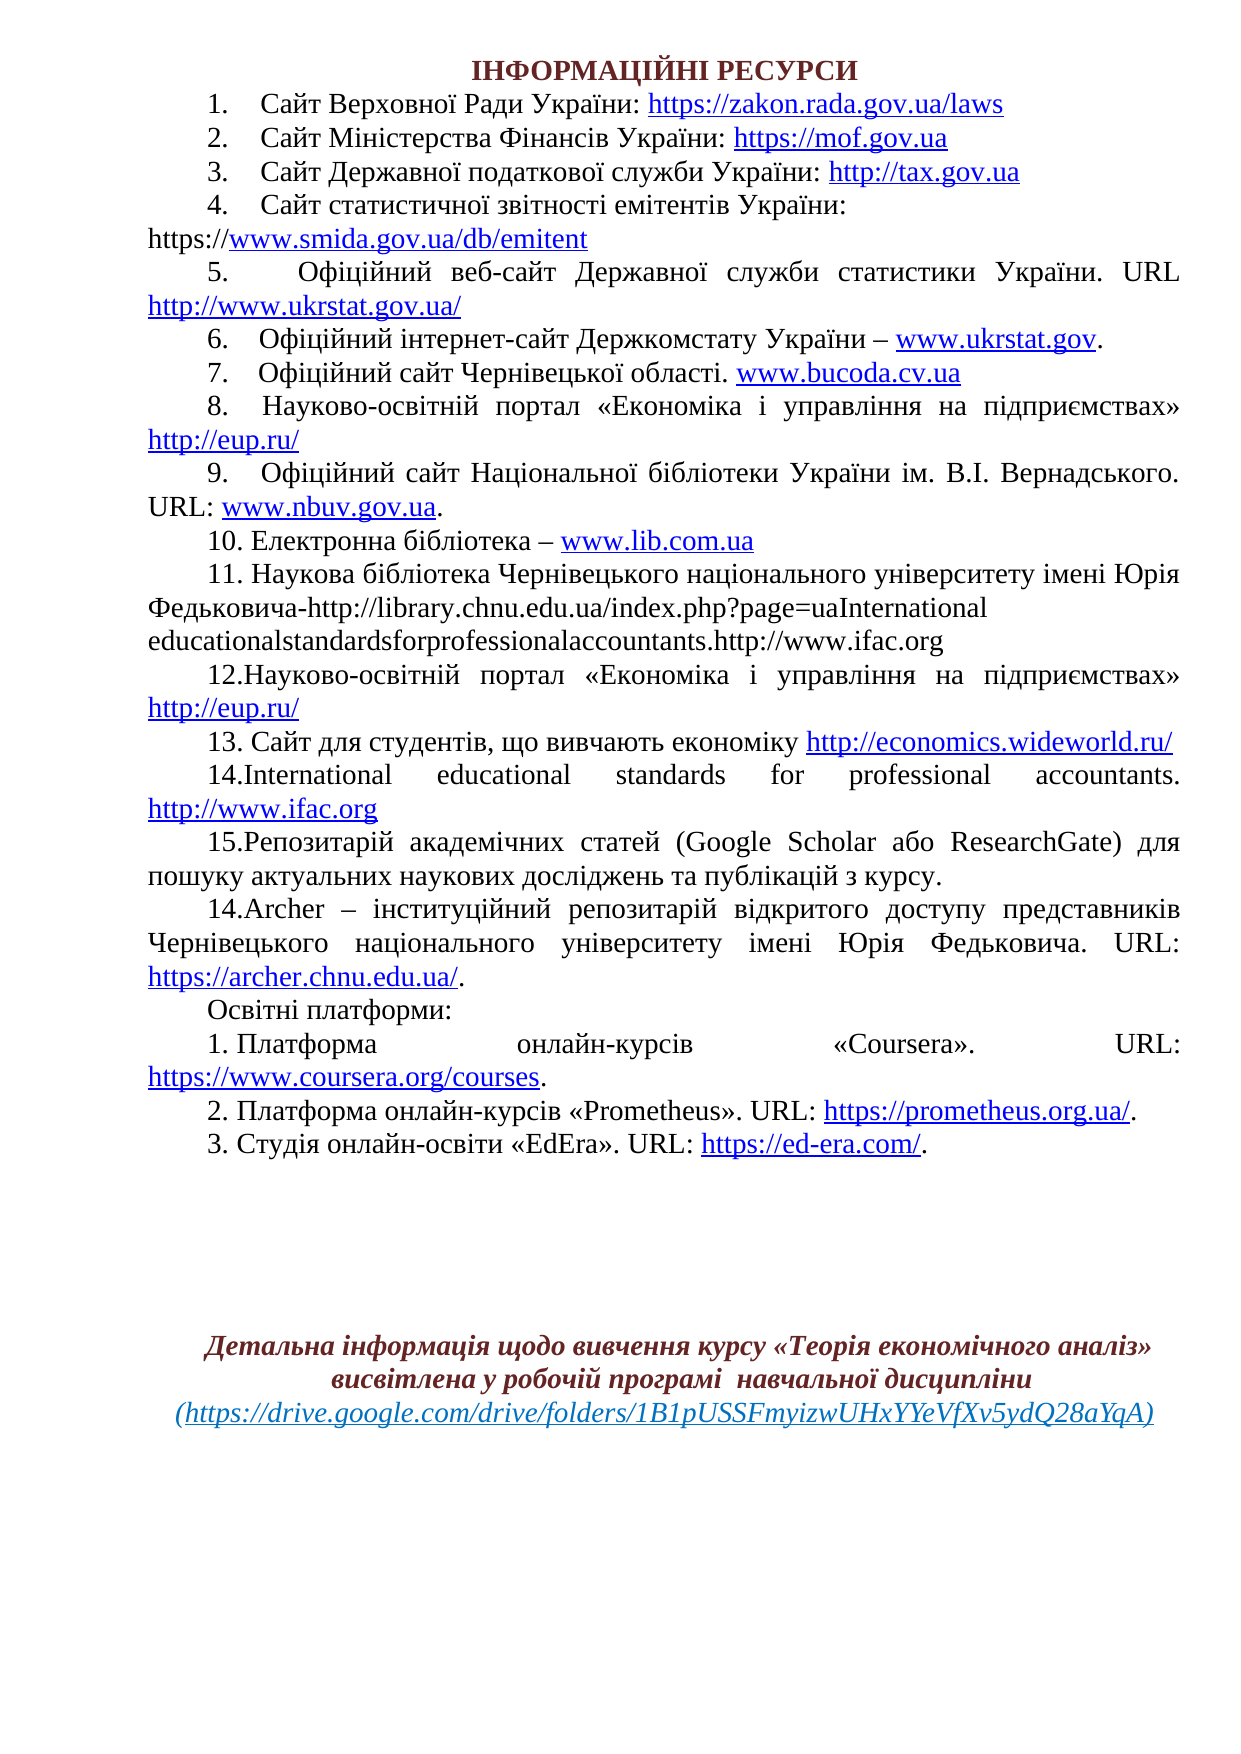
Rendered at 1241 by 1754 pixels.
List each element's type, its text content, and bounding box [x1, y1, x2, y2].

list Офіційний інтернет-сайт Держкомстату України – www.ukrstat.gov. [148, 321, 1181, 355]
list Сайт Верховної Ради України: https://zakon.rada.gov.ua/laws [148, 87, 1181, 120]
text 12.Науково-освітній портал «Економіка і управління на підприємствах» http://eup.ru/ [148, 657, 1181, 724]
list Офіційний веб-сайт Державної служби статистики України. URL http://www.ukrstat.gov.ua/ [148, 254, 1181, 321]
text 11. Наукова бібліотека Чернівецького національного університету імені Юрія Федьковича-http://library.chnu.edu.ua/index.php?page=uaInternational educationalstandardsforprofessionalaccountants.http://www.ifac.org [148, 556, 1181, 657]
text Детальна інформація щодо вивчення курсу «Теорія економічного аналіз» висвітлена у робочій програмі навчальної дисципліни [177, 1328, 1181, 1395]
list Сайт Міністерства Фінансів України: https://mof.gov.ua [148, 120, 1181, 154]
list Сайт Державної податкової служби України: http://tax.gov.ua [148, 154, 1181, 187]
text 8. Науково-освітній портал «Економіка і управління на підприємствах» http://eup.ru/ [148, 388, 1181, 456]
list (https://drive.google.com/drive/folders/1B1pUSSFmyizwUHxYYeVfXv5ydQ28aYqA) [148, 1395, 1181, 1428]
text Освітні платформи: [207, 992, 1181, 1026]
list Платформа онлайн-курсів «Prometheus». URL: https://prometheus.org.ua/. [148, 1093, 1181, 1126]
text 14.Archer – інституційний репозитарій відкритого доступу представників Чернівецького національного університету імені Юрія Федьковича. URL: https://archer.chnu.edu.ua/. [148, 892, 1181, 992]
text 9. Офіційний сайт Національної бібліотеки України ім. В.І. Вернадського. URL: www.nbuv.gov.ua. [148, 456, 1181, 523]
text 15.Репозитарій академічних статей (Google Scholar або ResearchGate) для пошуку актуальних наукових досліджень та публікацій з курсу. [148, 824, 1181, 892]
list Сайт статистичної звітності емітентів України: https://www.smida.gov.ua/db/emitent [148, 187, 1181, 254]
text 10. Електронна бібліотека – www.lib.com.ua [148, 523, 1181, 556]
list ІНФОРМАЦІЙНІ РЕСУРСИ [148, 53, 1181, 87]
text 14.International educational standards for professional accountants. http://www.ifac.org [148, 757, 1181, 824]
list Платформа онлайн-курсів «Coursera». URL: https://www.coursera.org/courses. [148, 1026, 1181, 1093]
list Студія онлайн-освіти «EdEra». URL: https://ed-era.com/. [148, 1126, 1181, 1160]
text 7. Офіційний сайт Чернівецької області. www.bucoda.cv.ua [148, 355, 1181, 388]
text 13. Сайт для студентів, що вивчають економіку http://economics.wideworld.ru/ [148, 724, 1181, 757]
